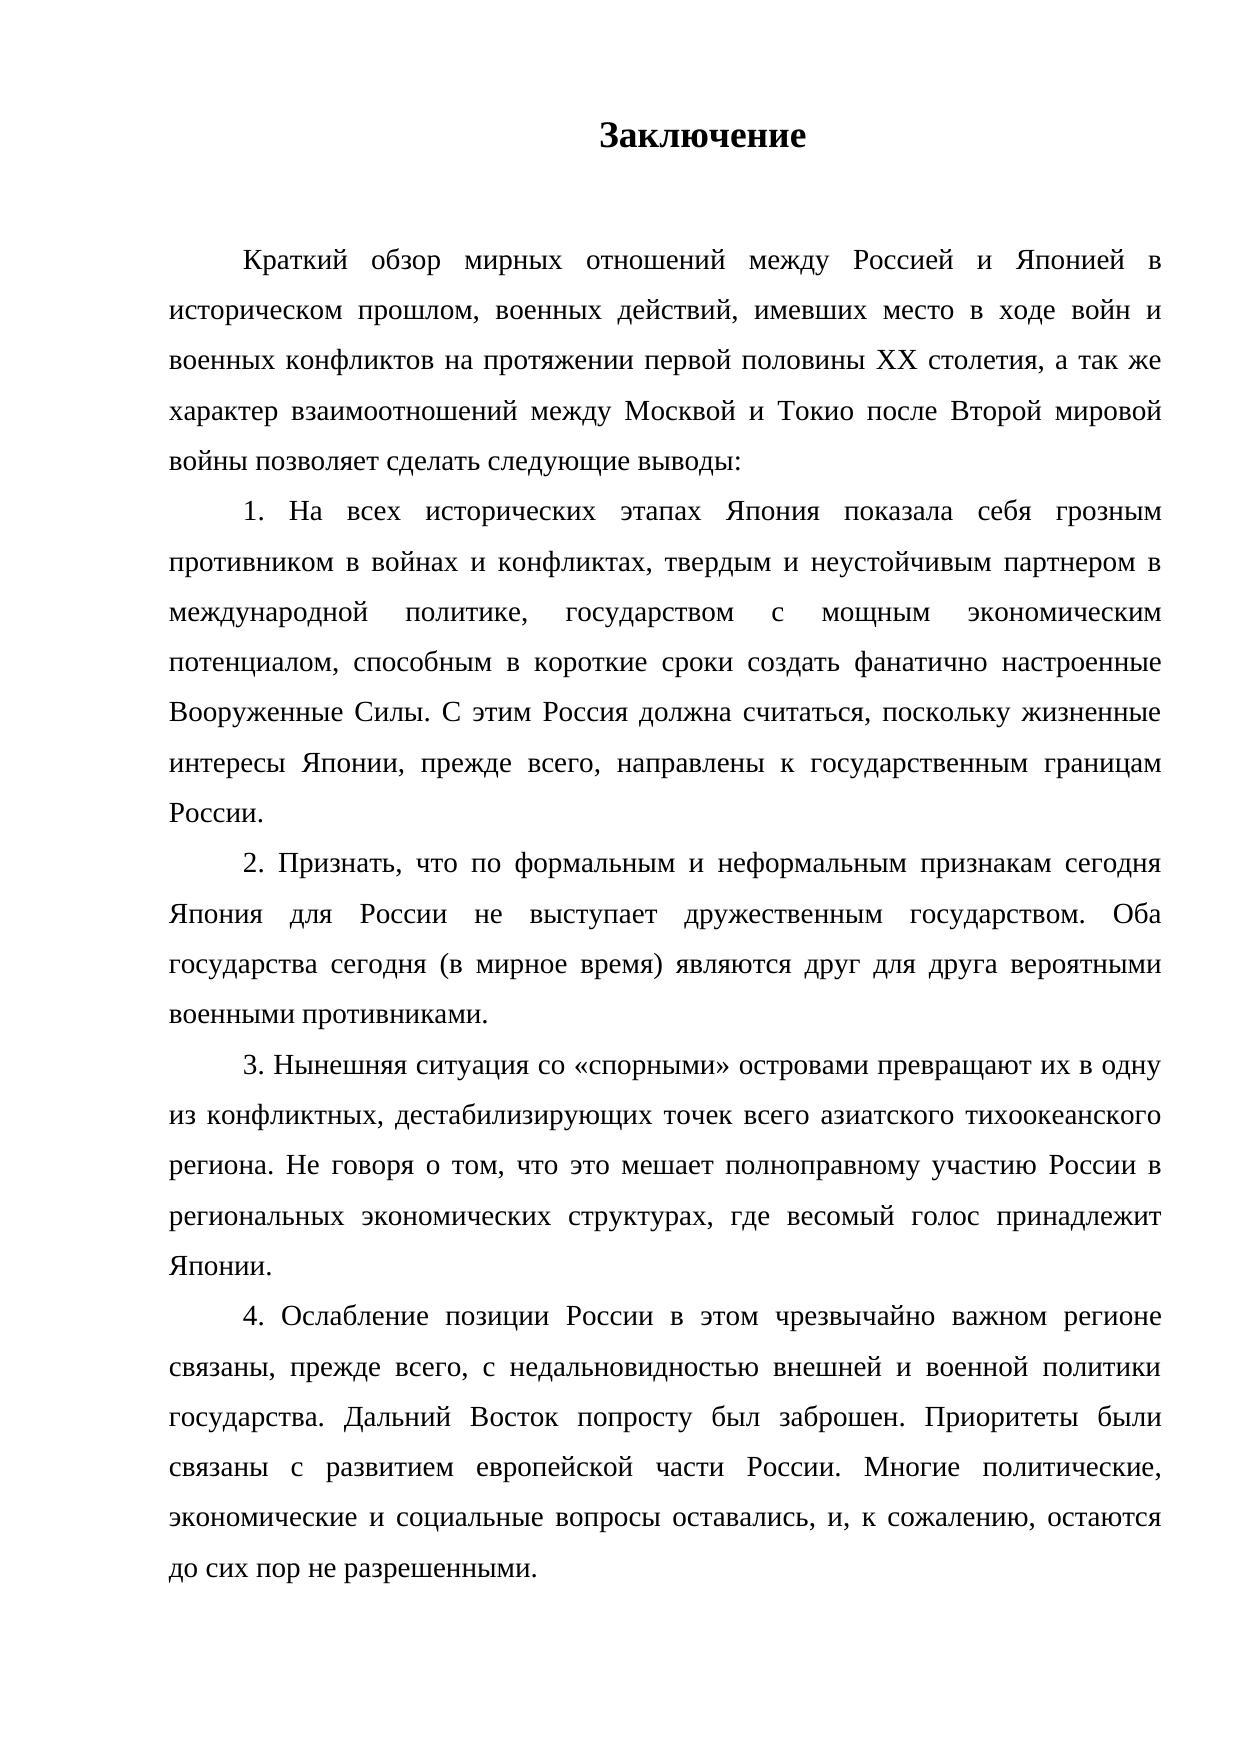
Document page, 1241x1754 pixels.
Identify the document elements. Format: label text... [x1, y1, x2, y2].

text Краткий обзор мирных отношений между Россией и Японией в историческом прошлом, военных действий, имевших место в ходе войн и военных конфликтов на протяжении первой половины ХХ столетия, а так же характер взаимоотношений между Москвой и Токио после Второй мировой войны позволяет сделать следующие выводы: [169, 242, 1162, 477]
text 4. Ослабление позиции России в этом чрезвычайно важном регионе связаны, прежде всего, с недальновидностью внешней и военной политики государства. Дальний Восток попросту был заброшен. Приоритеты были связаны с развитием европейской части России. Многие политические, экономические и социальные вопросы оставались, и, к сожалению, остаются до сих пор не разрешенными. [169, 1298, 1162, 1583]
text 2. Признать, что по формальным и неформальным признакам сегодня Япония для России не выступает дружественным государством. Оба государства сегодня (в мирное время) являются друг для друга вероятными военными противниками. [169, 846, 1162, 1030]
text 1. На всех исторических этапах Япония показала себя грозным противником в войнах и конфликтах, твердым и неустойчивым партнером в международной политике, государством с мощным экономическим потенциалом, способным в короткие сроки создать фанатично настроенные Вооруженные Силы. С этим Россия должна считаться, поскольку жизненные интересы Японии, прежде всего, направлены к государственным границам России. [169, 493, 1162, 829]
text Заключение [169, 112, 1162, 156]
text 3. Нынешняя ситуация со «спорными» островами превращают их в одну из конфликтных, дестабилизирующих точек всего азиатского тихоокеанского региона. Не говоря о том, что это мешает полноправному участию России в региональных экономических структурах, где весомый голос принадлежит Японии. [169, 1047, 1162, 1282]
